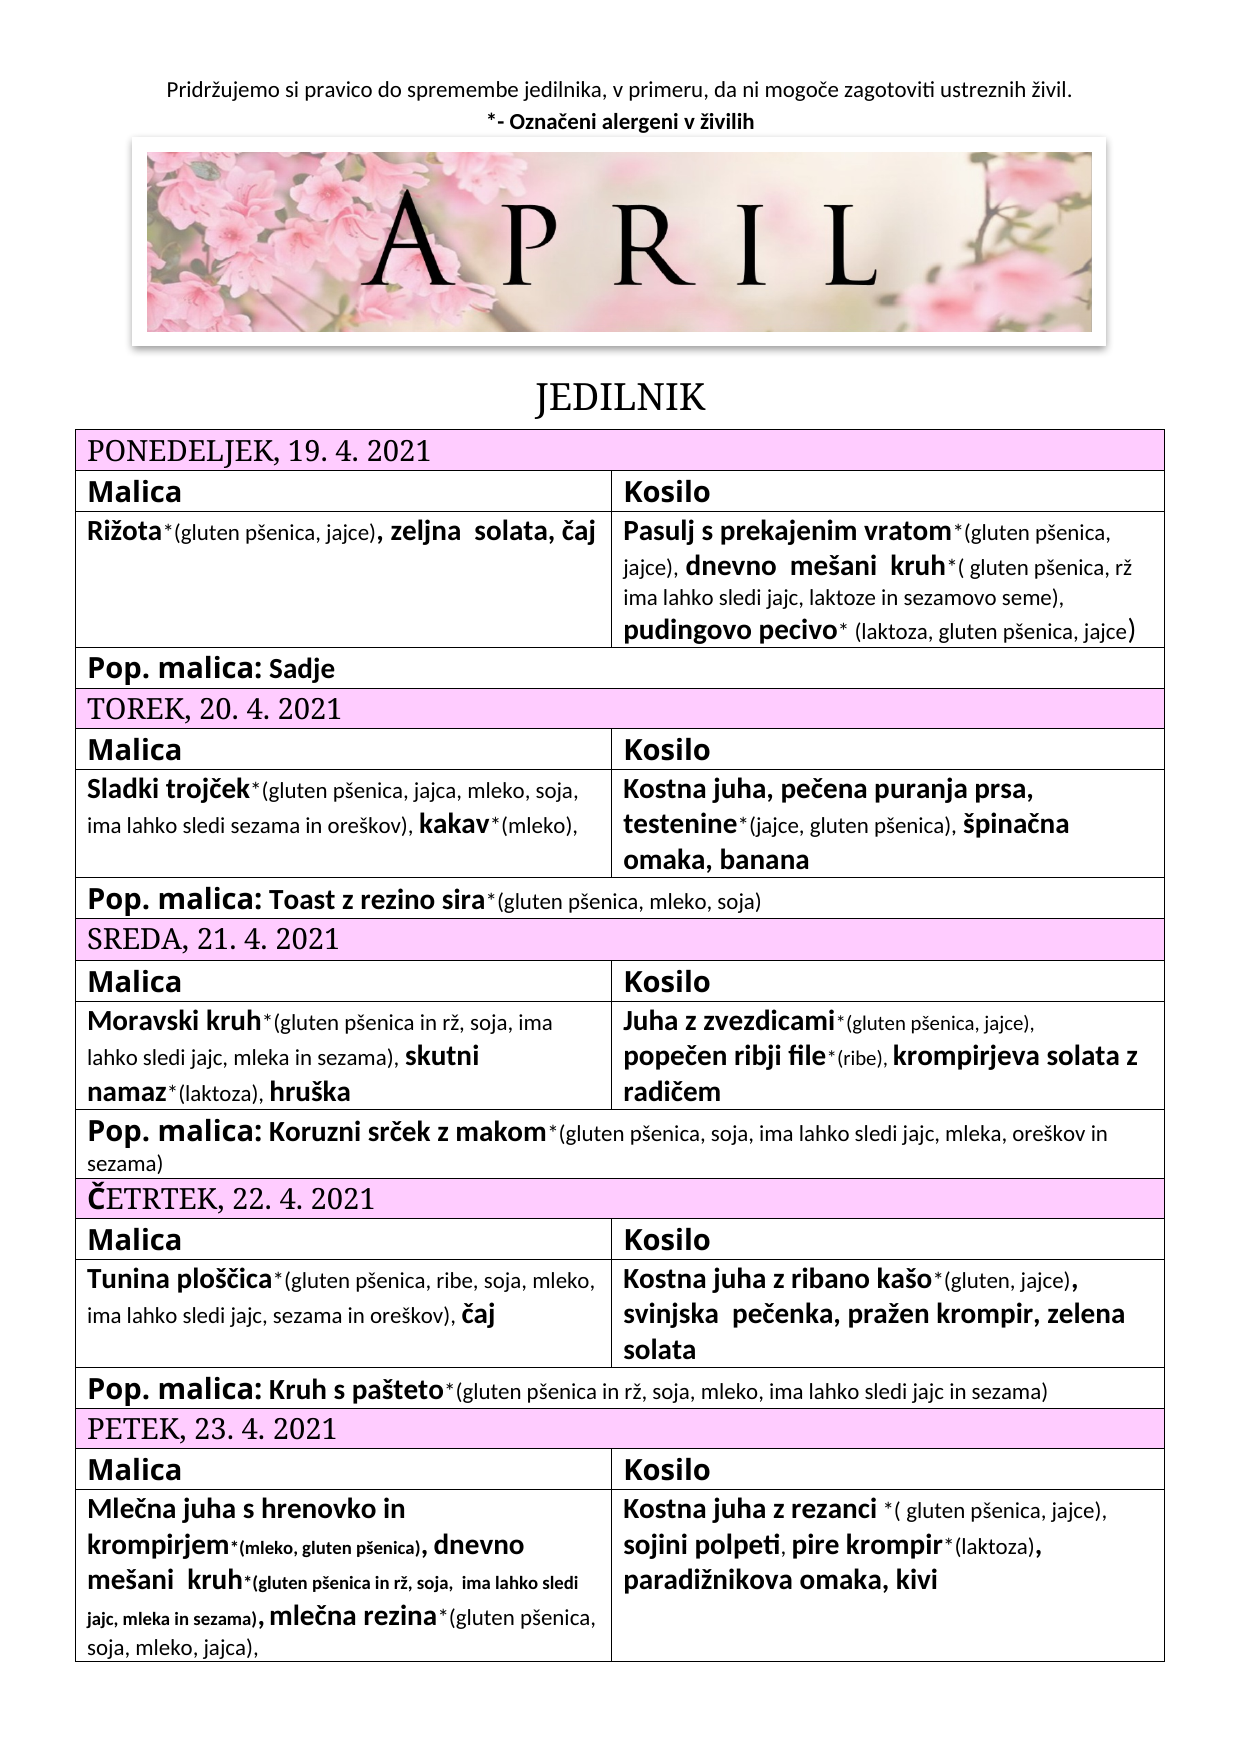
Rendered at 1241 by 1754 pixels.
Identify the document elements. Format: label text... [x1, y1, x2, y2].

text JEDILNIK [75, 371, 1165, 422]
table_cell Mlečna juha s hrenovko in krompirjem*(mleko, gluten pšenica), dnevno mešani kruh*(gluten pšenica in rž, soja, ima lahko sledi jajc, mleka in sezama), mlečna rezina*(gluten pšenica, soja, mleko, jajca), [76, 1490, 611, 1661]
table_cell SREDA, 21. 4. 2021 [76, 919, 1164, 960]
table_cell Kostna juha z rezanci *( gluten pšenica, jajce), sojini polpeti, pire krompir*(laktoza), paradižnikova omaka, kivi [612, 1490, 1164, 1661]
table_cell PETEK, 23. 4. 2021 [76, 1409, 1164, 1448]
picture [147, 152, 1092, 332]
table_cell Pop. malica: Toast z rezino sira*(gluten pšenica, mleko, soja) [76, 878, 1164, 918]
table_cell Pop. malica: Koruzni srček z makom*(gluten pšenica, soja, ima lahko sledi jajc, mleka, oreškov in sezama) [76, 1110, 1164, 1177]
table_cell TOREK, 20. 4. 2021 [76, 689, 1164, 728]
table_cell Sladki trojček*(gluten pšenica, jajca, mleko, soja, ima lahko sledi sezama in oreškov), kakav*(mleko), [76, 770, 611, 877]
table_header PONEDELJEK, 19. 4. 2021 [76, 430, 1164, 470]
table_cell Malica [76, 729, 611, 769]
table_cell Kostna juha, pečena puranja prsa, testenine*(jajce, gluten pšenica), špinačna omaka, banana [612, 770, 1164, 877]
table_cell Malica [76, 1219, 611, 1259]
text *- Označeni alergeni v živilih [75, 107, 1165, 135]
text Pridržujemo si pravico do spremembe jedilnika, v primeru, da ni mogoče zagotoviti ustreznih živil. [75, 75, 1165, 103]
table_cell Pop. malica: Kruh s pašteto*(gluten pšenica in rž, soja, mleko, ima lahko sledi jajc in sezama) [76, 1368, 1164, 1408]
table_cell Kosilo [612, 1219, 1164, 1259]
table_cell Kosilo [612, 1449, 1164, 1489]
table_cell ČETRTEK, 22. 4. 2021 [76, 1179, 1164, 1218]
table_cell Tunina ploščica*(gluten pšenica, ribe, soja, mleko, ima lahko sledi jajc, sezama in oreškov), čaj [76, 1260, 611, 1367]
table_cell Pop. malica: Sadje [76, 648, 1164, 687]
table_cell Malica [76, 1449, 611, 1489]
table_cell Kostna juha z ribano kašo*(gluten, jajce), svinjska pečenka, pražen krompir, zelena solata [612, 1260, 1164, 1367]
table_cell Kosilo [612, 729, 1164, 769]
table_cell Malica [76, 961, 611, 1001]
table_cell Moravski kruh*(gluten pšenica in rž, soja, ima lahko sledi jajc, mleka in sezama), skutni namaz*(laktoza), hruška [76, 1002, 611, 1109]
table_cell Pasulj s prekajenim vratom*(gluten pšenica, jajce), dnevno mešani kruh*( gluten pšenica, rž ima lahko sledi jajc, laktoze in sezamovo seme), pudingovo pecivo* (laktoza, gluten pšenica, jajce) [612, 512, 1164, 647]
table_cell Malica [76, 471, 611, 511]
table_cell Kosilo [612, 471, 1164, 511]
table_cell Kosilo [612, 961, 1164, 1001]
table_cell Rižota*(gluten pšenica, jajce), zeljna solata, čaj [76, 512, 611, 647]
table_cell Juha z zvezdicami*(gluten pšenica, jajce), popečen ribji file*(ribe), krompirjeva solata z radičem [612, 1002, 1164, 1109]
